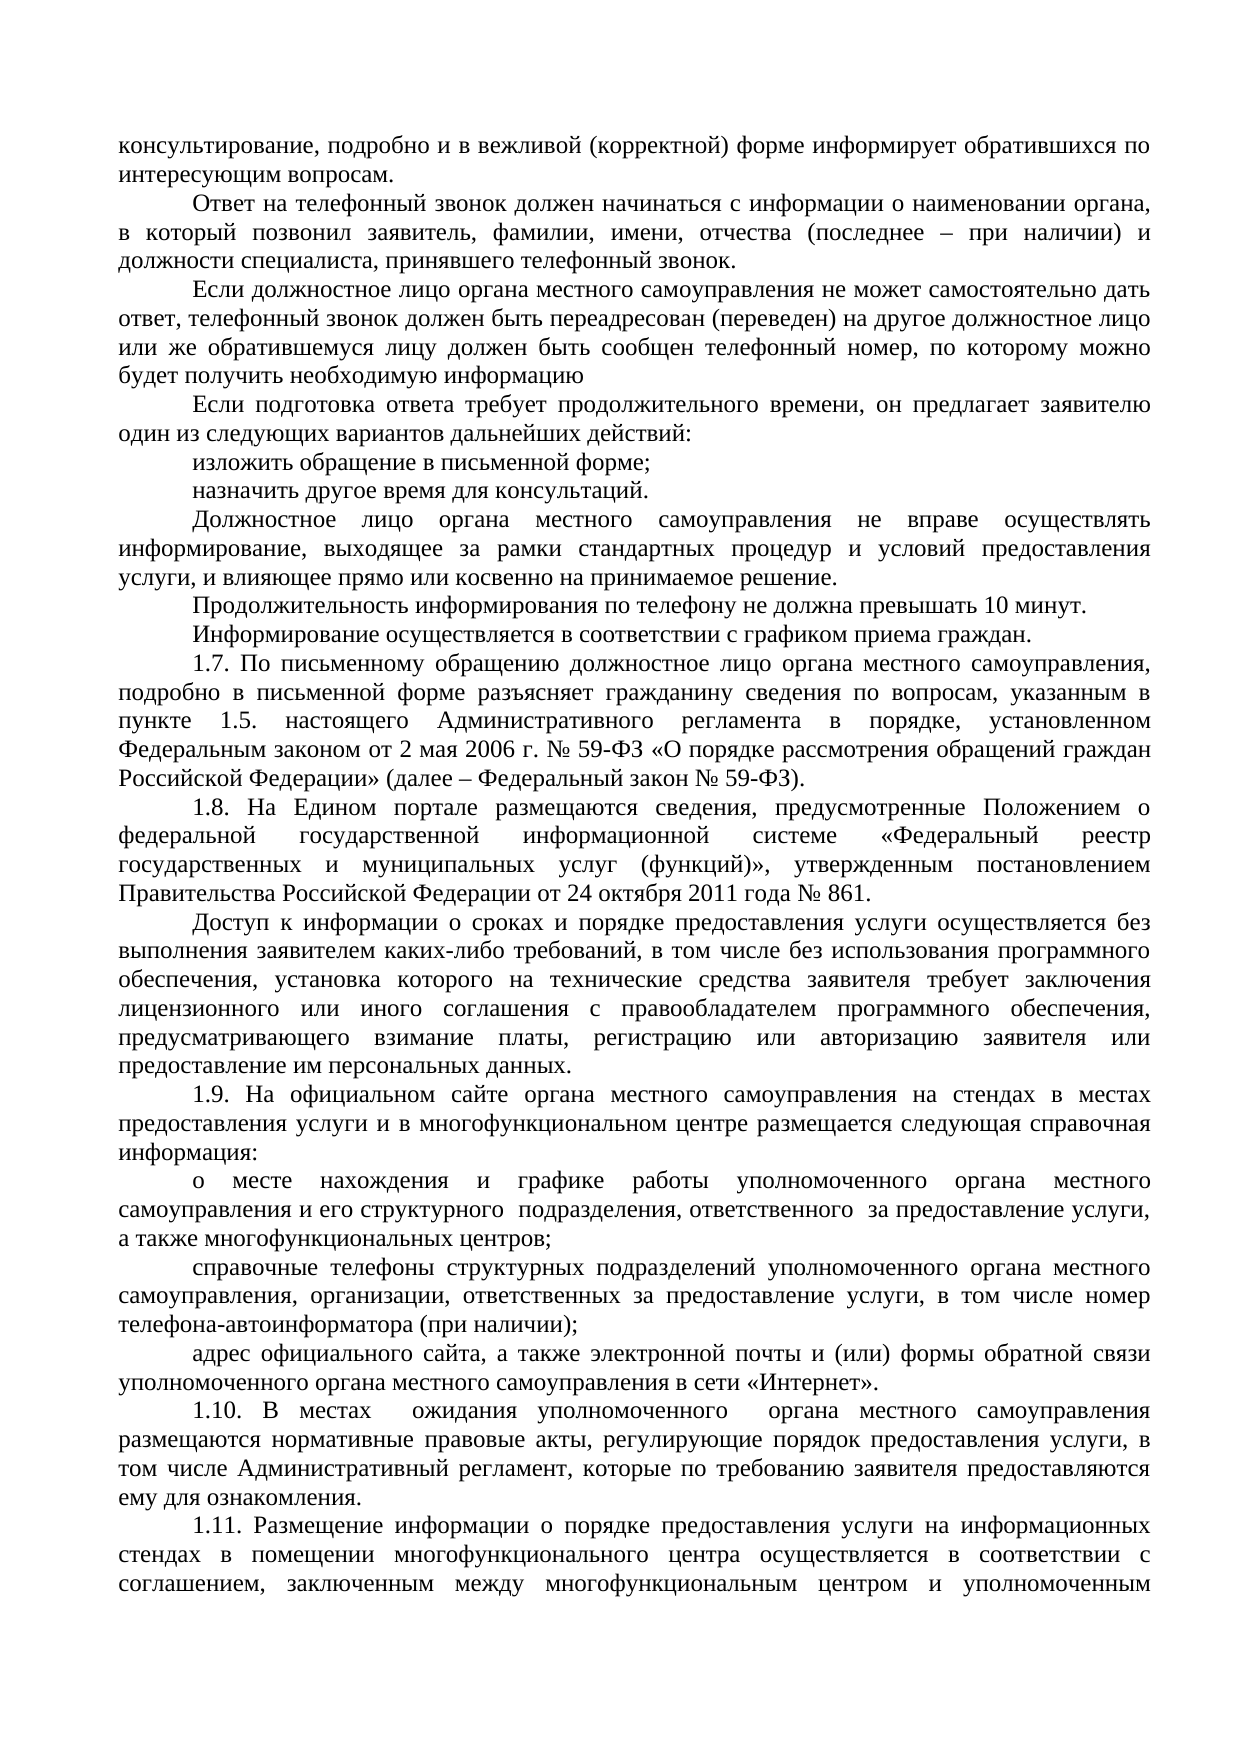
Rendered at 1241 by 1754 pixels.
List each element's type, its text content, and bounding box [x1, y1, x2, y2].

text 1.9. На официальном сайте органа местного самоуправления на стендах в местах предоставления услуги и в многофункциональном центре размещается следующая справочная информация: [118, 1079, 1152, 1166]
text адрес официального сайта, а также электронной почты и (или) формы обратной связи уполномоченного органа местного самоуправления в сети «Интернет». [118, 1338, 1152, 1396]
text 1.7. По письменному обращению должностное лицо органа местного самоуправления, подробно в письменной форме разъясняет гражданину сведения по вопросам, указанным в пункте 1.5. настоящего Административного регламента в порядке, установленном Федеральным законом от 2 мая 2006 г. № 59-ФЗ «О порядке рассмотрения обращений граждан Российской Федерации» (далее – Федеральный закон № 59-ФЗ). [118, 648, 1152, 792]
text Ответ на телефонный звонок должен начинаться с информации о наименовании органа, в который позвонил заявитель, фамилии, имени, отчества (последнее – при наличии) и должности специалиста, принявшего телефонный звонок. [118, 188, 1152, 274]
text Если подготовка ответа требует продолжительного времени, он предлагает заявителю один из следующих вариантов дальнейших действий: [118, 389, 1152, 447]
text Информирование осуществляется в соответствии с графиком приема граждан. [118, 619, 1152, 648]
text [118, 131, 1152, 188]
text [118, 1511, 1152, 1597]
text назначить другое время для консультаций. [118, 476, 1152, 504]
text Должностное лицо органа местного самоуправления не вправе осуществлять информирование, выходящее за рамки стандартных процедур и условий предоставления услуги, и влияющее прямо или косвенно на принимаемое решение. [118, 504, 1152, 591]
text справочные телефоны структурных подразделений уполномоченного органа местного самоуправления, организации, ответственных за предоставление услуги, в том числе номер телефона-автоинформатора (при наличии); [118, 1252, 1152, 1338]
text Продолжительность информирования по телефону не должна превышать 10 минут. [118, 591, 1152, 619]
text Если должностное лицо органа местного самоуправления не может самостоятельно дать ответ, телефонный звонок должен быть переадресован (переведен) на другое должностное лицо или же обратившемуся лицу должен быть сообщен телефонный номер, по которому можно будет получить необходимую информацию [118, 274, 1152, 389]
text изложить обращение в письменной форме; [118, 447, 1152, 476]
text 1.8. На Едином портале размещаются сведения, предусмотренные Положением о федеральной государственной информационной системе «Федеральный реестр государственных и муниципальных услуг (функций)», утвержденным постановлением Правительства Российской Федерации от 24 октября 2011 года № 861. [118, 792, 1152, 907]
text Доступ к информации о сроках и порядке предоставления услуги осуществляется без выполнения заявителем каких-либо требований, в том числе без использования программного обеспечения, установка которого на технические средства заявителя требует заключения лицензионного или иного соглашения с правообладателем программного обеспечения, предусматривающего взимание платы, регистрацию или авторизацию заявителя или предоставление им персональных данных. [118, 907, 1152, 1079]
text 1.10. В местах ожидания уполномоченного органа местного самоуправления размещаются нормативные правовые акты, регулирующие порядок предоставления услуги, в том числе Административный регламент, которые по требованию заявителя предоставляются ему для ознакомления. [118, 1396, 1152, 1511]
text о месте нахождения и графике работы уполномоченного органа местного самоуправления и его структурного подразделения, ответственного за предоставление услуги, а также многофункциональных центров; [118, 1166, 1152, 1252]
